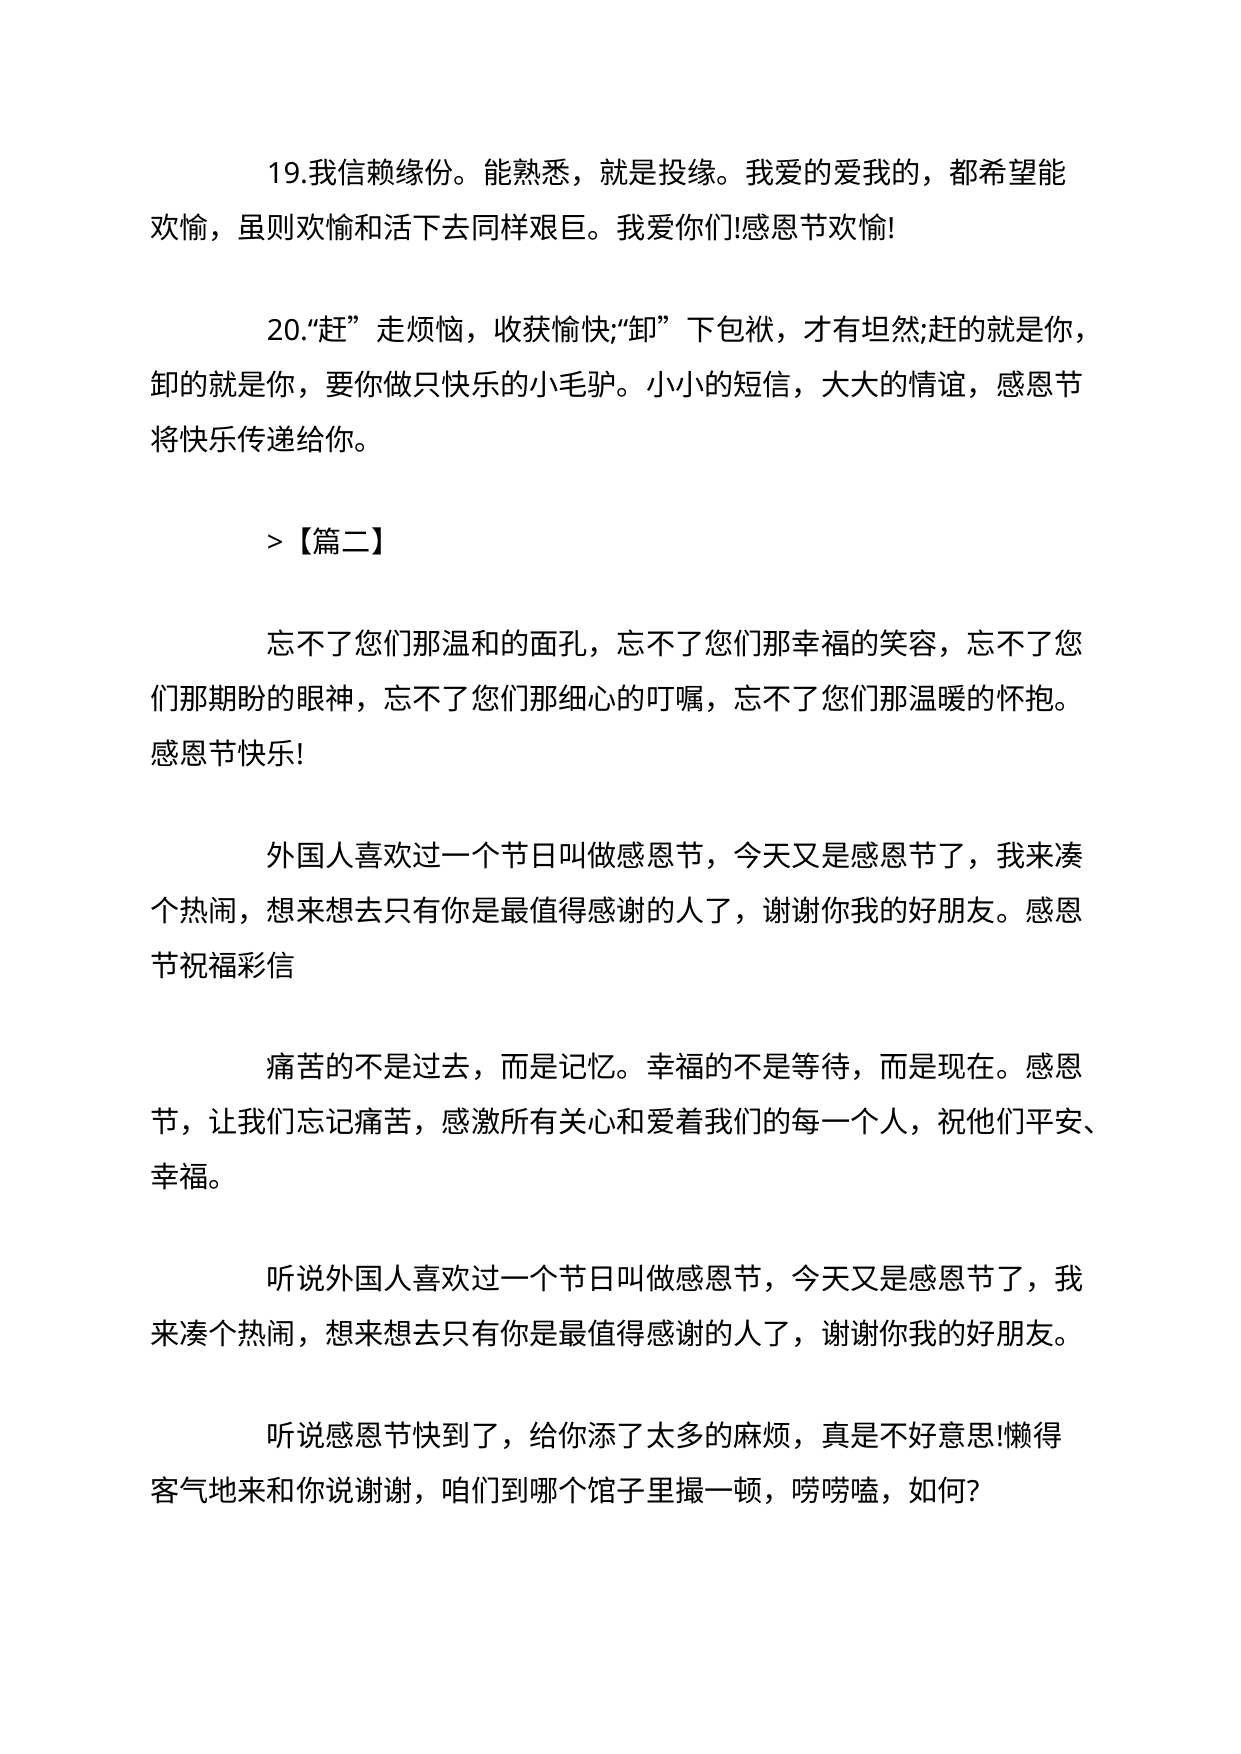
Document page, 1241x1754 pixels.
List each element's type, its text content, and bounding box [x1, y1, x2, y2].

text 20.“赶”走烦恼，收获愉快;“卸”下包袱，才有坦然;赶的就是你，卸的就是你，要你做只快乐的小毛驴。小小的短信，大大的情谊，感恩节将快乐传递给你。 [150, 307, 1090, 459]
text 痛苦的不是过去，而是记忆。幸福的不是等待，而是现在。感恩节，让我们忘记痛苦，感激所有关心和爱着我们的每一个人，祝他们平安、幸福。 [150, 1044, 1090, 1196]
text 听说感恩节快到了，给你添了太多的麻烦，真是不好意思!懒得客气地来和你说谢谢，咱们到哪个馆子里撮一顿，唠唠嗑，如何? [150, 1412, 1090, 1509]
text 19.我信赖缘份。能熟悉，就是投缘。我爱的爱我的，都希望能欢愉，虽则欢愉和活下去同样艰巨。我爱你们!感恩节欢愉! [150, 150, 1090, 247]
text 外国人喜欢过一个节日叫做感恩节，今天又是感恩节了，我来凑个热闹，想来想去只有你是最值得感谢的人了，谢谢你我的好朋友。感恩节祝福彩信 [150, 832, 1090, 984]
text 忘不了您们那温和的面孔，忘不了您们那幸福的笑容，忘不了您们那期盼的眼神，忘不了您们那细心的叮嘱，忘不了您们那温暖的怀抱。感恩节快乐! [150, 621, 1090, 773]
text 听说外国人喜欢过一个节日叫做感恩节，今天又是感恩节了，我来凑个热闹，想来想去只有你是最值得感谢的人了，谢谢你我的好朋友。 [150, 1256, 1090, 1353]
text >【篇二】 [150, 519, 1090, 561]
